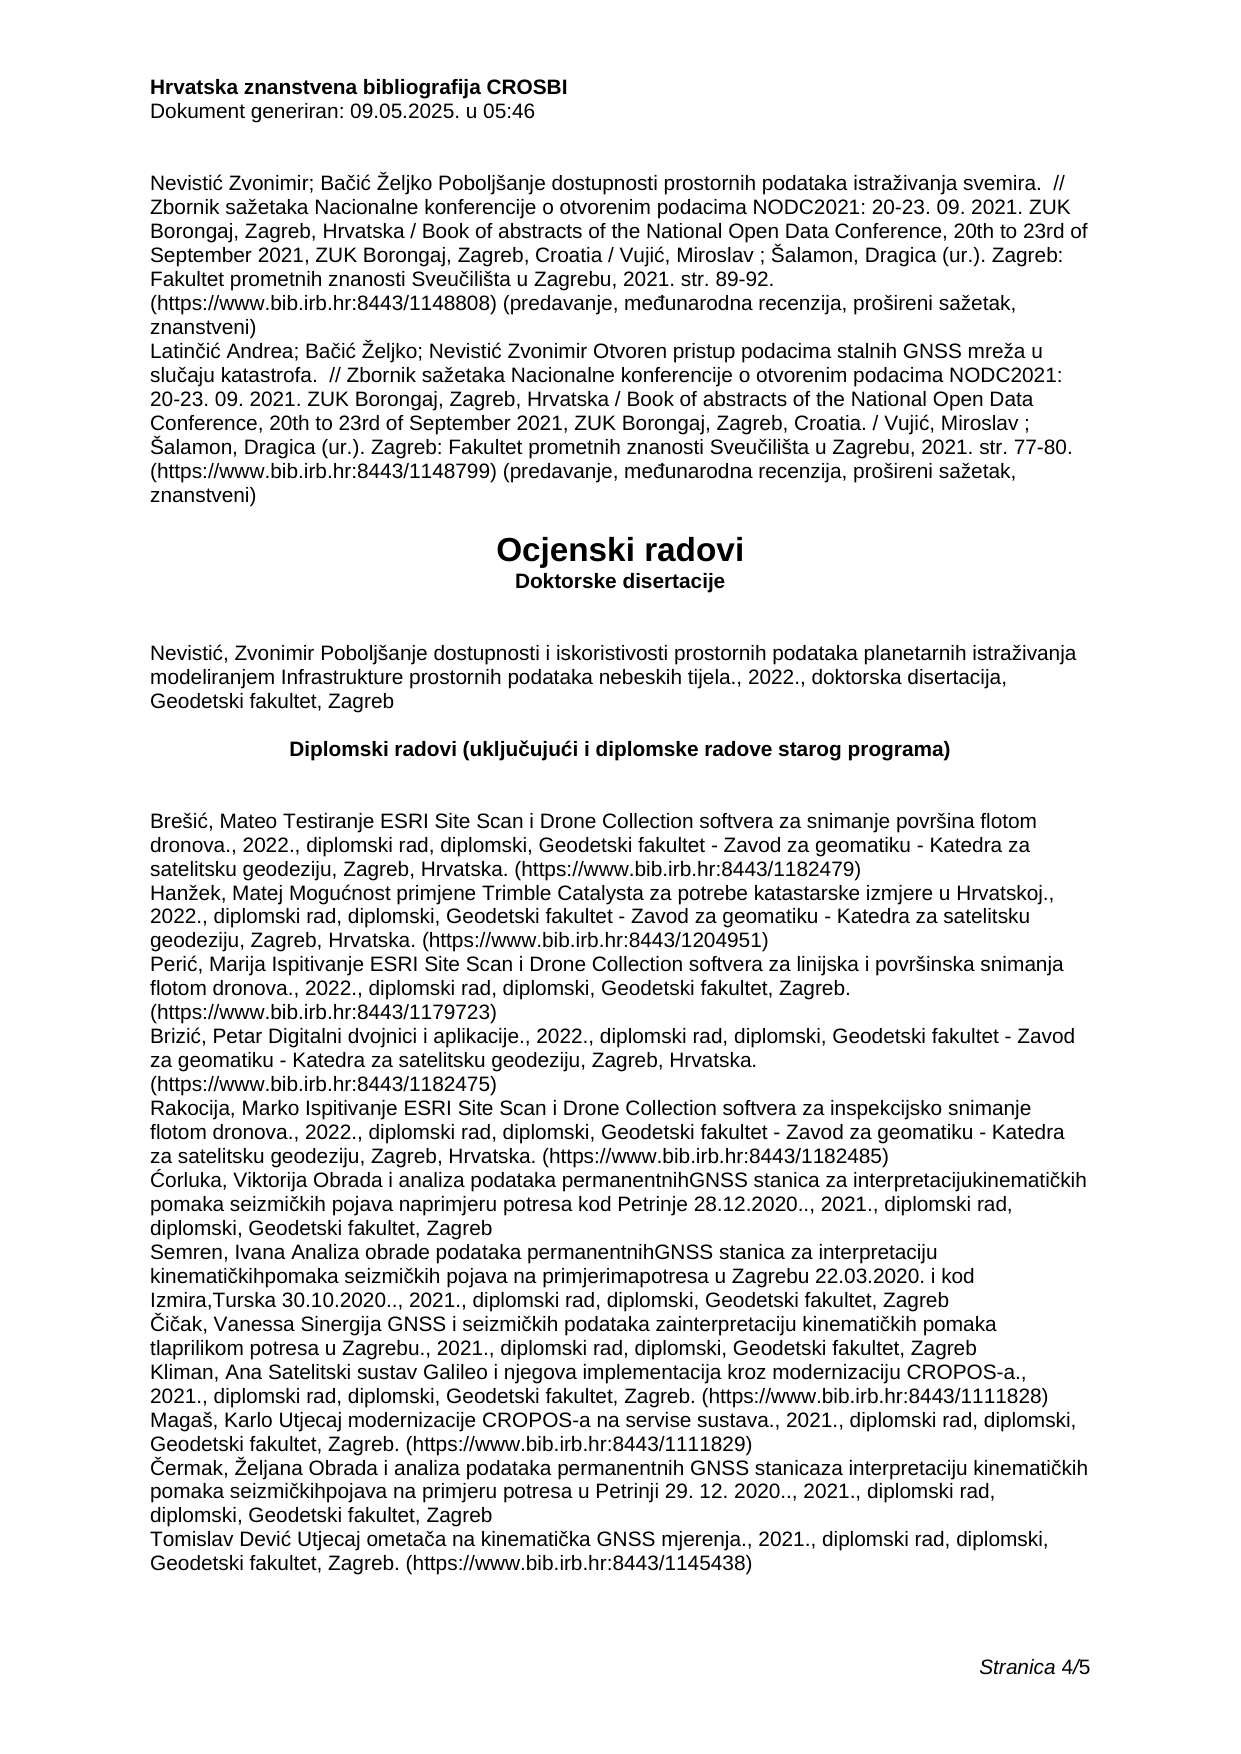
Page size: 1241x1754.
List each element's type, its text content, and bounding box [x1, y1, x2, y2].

text Nevistić Zvonimir; Bačić Željko [150, 171, 1090, 339]
text Rakocija, Marko [150, 1096, 1090, 1168]
text Tomislav Dević [150, 1527, 1090, 1575]
subtitle Ocjenski radovi [150, 530, 1090, 569]
text Čičak, Vanessa [150, 1312, 1090, 1359]
text Semren, Ivana [150, 1240, 1090, 1312]
text Kliman, Ana [150, 1359, 1090, 1407]
text Nevistić, Zvonimir [150, 641, 1090, 713]
subtitle Doktorske disertacije [150, 569, 1090, 593]
text Brizić, Petar [150, 1024, 1090, 1096]
text Perić, Marija [150, 952, 1090, 1024]
text Ćorluka, Viktorija [150, 1168, 1090, 1240]
text Magaš, Karlo [150, 1407, 1090, 1455]
text Čermak, Željana [150, 1455, 1090, 1527]
subtitle Diplomski radovi (uključujući i diplomske radove starog programa) [150, 737, 1090, 761]
text Brešić, Mateo [150, 808, 1090, 880]
text Hanžek, Matej [150, 880, 1090, 952]
text Latinčić Andrea; Bačić Željko; Nevistić Zvonimir [150, 339, 1090, 506]
